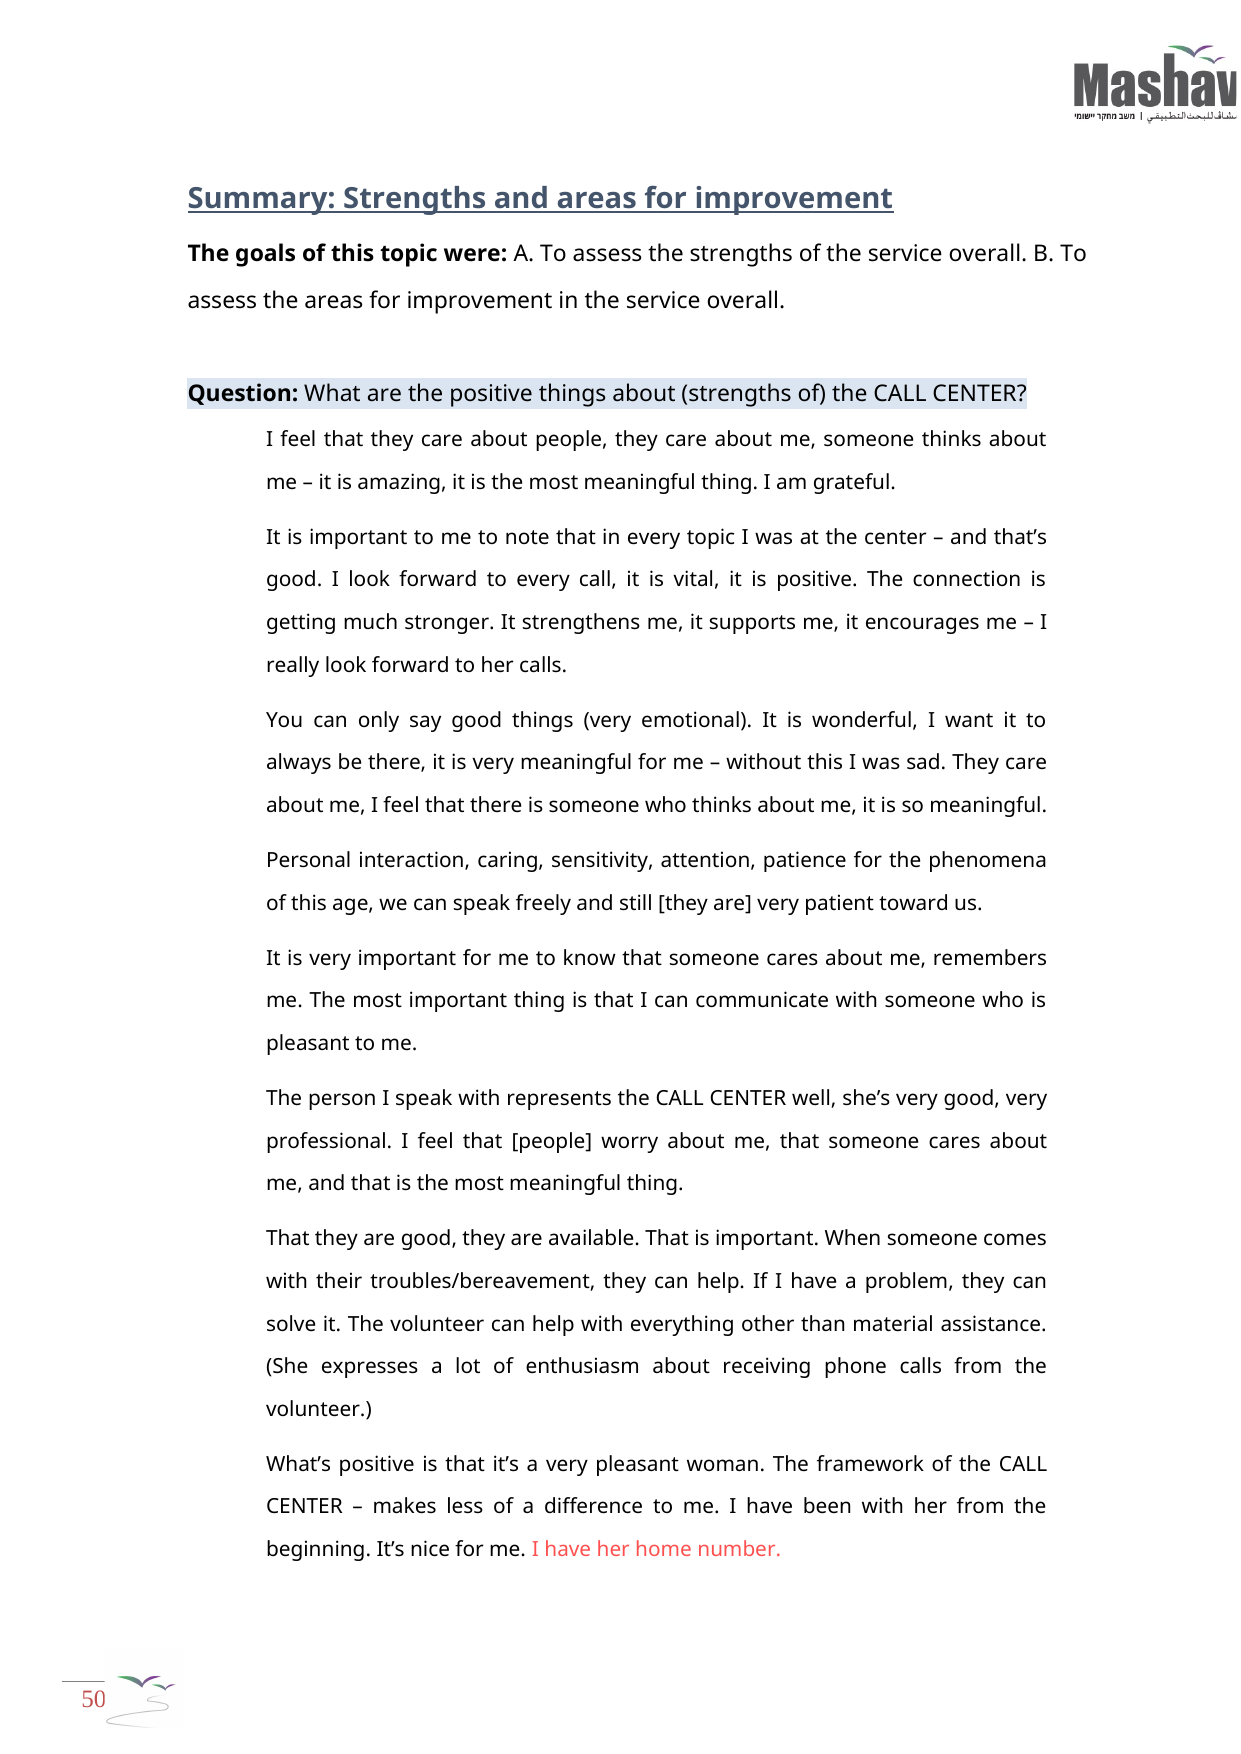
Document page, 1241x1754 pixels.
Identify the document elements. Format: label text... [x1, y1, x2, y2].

picture [104, 1648, 183, 1728]
picture [1073, 14, 1237, 127]
text The goals of this topic were: A. To assess the strengths of the service overall. B. To assess the areas for improvement in the service overall. [187, 237, 1107, 315]
text I feel that they care about people, they care about me, someone thinks about me – it is amazing, it is the most meaningful thing. I am grateful. [266, 424, 1048, 495]
text You can only say good things (very emotional). It is wonderful, I want it to always be there, it is very meaningful for me – without this I was sad. They care about me, I feel that there is someone who thinks about me, it is so meaningful. [266, 705, 1048, 818]
text Personal interaction, caring, sensitivity, attention, patience for the phenomena of this age, we can speak freely and still [they are] very patient toward us. [266, 845, 1048, 916]
text It is important to me to note that in every topic I was at the center – and that’s good. I look forward to every call, it is vital, it is positive. The connection is getting much stronger. It strengthens me, it supports me, it encourages me – I really look forward to her calls. [266, 522, 1048, 678]
text The person I speak with represents the CALL CENTER well, she’s very good, very professional. I feel that [people] worry about me, that someone cares about me, and that is the most meaningful thing. [266, 1083, 1048, 1197]
text What’s positive is that it’s a very pleasant woman. The framework of the CALL CENTER – makes less of a difference to me. I have been with her from the beginning. It’s nice for me. I have her home number. [266, 1449, 1048, 1563]
text That they are good, they are available. That is important. When someone comes with their troubles/bereavement, they can help. If I have a problem, they can solve it. The volunteer can help with everything other than material assistance. (She expresses a lot of enthusiasm about receiving phone calls from the volunteer.) [266, 1223, 1048, 1422]
text Question: What are the positive things about (strengths of) the CALL CENTER? [187, 377, 1107, 409]
text Summary: Strengths and areas for improvement [187, 177, 1107, 217]
text It is very important for me to know that someone cares about me, remembers me. The most important thing is that I can communicate with someone who is pleasant to me. [266, 943, 1048, 1057]
